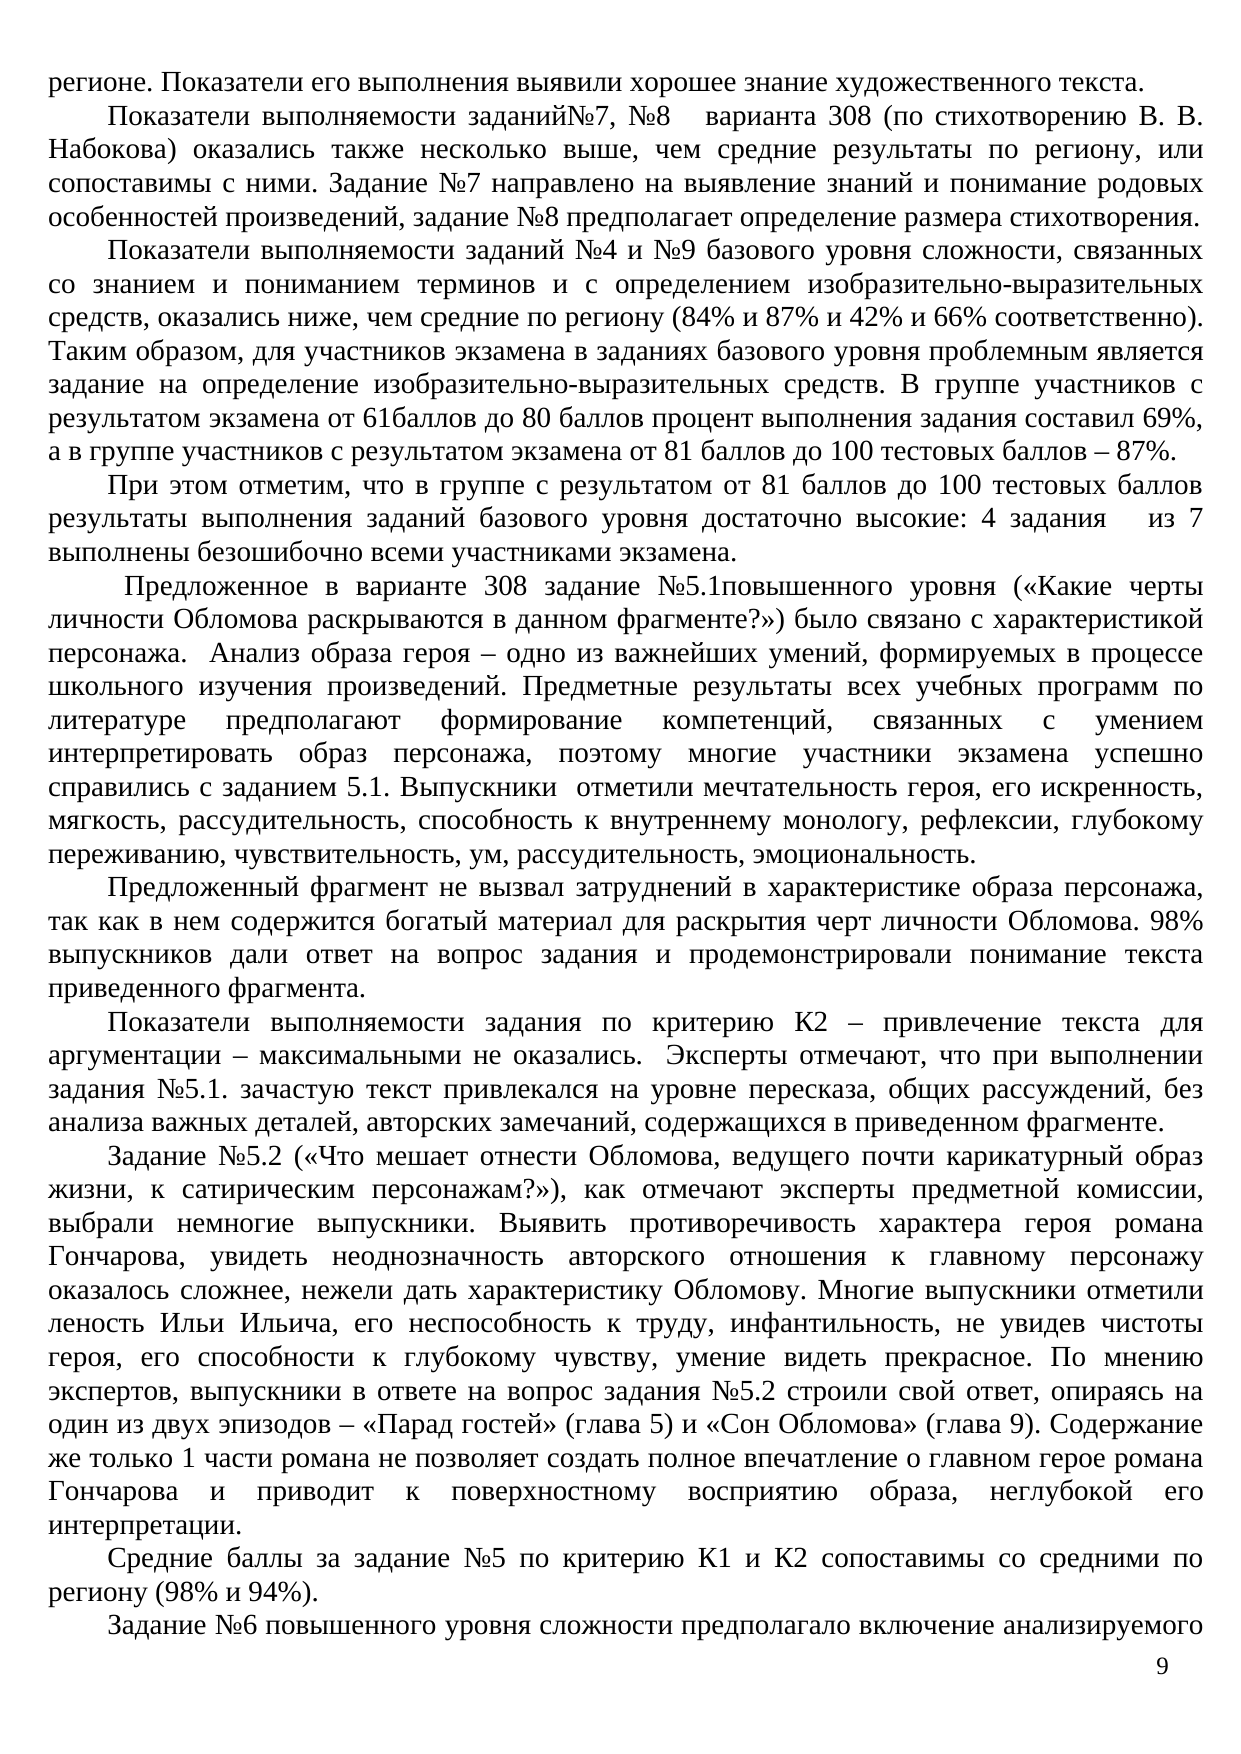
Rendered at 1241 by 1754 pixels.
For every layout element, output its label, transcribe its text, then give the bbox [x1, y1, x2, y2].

text Предложенное в варианте 308 задание №5.1повышенного уровня («Какие черты личности Обломова раскрываются в данном фрагменте?») было связано с характеристикой персонажа. Анализ образа героя – одно из важнейших умений, формируемых в процессе школьного изучения произведений. Предметные результаты всех учебных программ по литературе предполагают формирование компетенций, связанных с умением интерпретировать образ персонажа, поэтому многие участники экзамена успешно справились с заданием 5.1. Выпускники отметили мечтательность героя, его искренность, мягкость, рассудительность, способность к внутреннему монологу, рефлексии, глубокому переживанию, чувствительность, ум, рассудительность, эмоциональность. [48, 568, 1205, 869]
text Предложенный фрагмент не вызвал затруднений в характеристике образа персонажа, так как в нем содержится богатый материал для раскрытия черт личности Обломова. 98% выпускников дали ответ на вопрос задания и продемонстрировали понимание текста приведенного фрагмента. [48, 869, 1205, 1004]
text Средние баллы за задание №5 по критерию К1 и К2 сопоставимы со средними по региону (98% и 94%). [48, 1540, 1205, 1607]
text Показатели выполняемости заданий№7, №8 варианта 308 (по стихотворению В. В. Набокова) оказались также несколько выше, чем средние результаты по региону, или сопоставимы с ними. Задание №7 направлено на выявление знаний и понимание родовых особенностей произведений, задание №8 предполагает определение размера стихотворения. [48, 98, 1205, 232]
text Показатели выполняемости задания по критерию К2 – привлечение текста для аргументации – максимальными не оказались. Эксперты отмечают, что при выполнении задания №5.1. зачастую текст привлекался на уровне пересказа, общих рассуждений, без анализа важных деталей, авторских замечаний, содержащихся в приведенном фрагменте. [48, 1004, 1205, 1138]
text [48, 1607, 1205, 1641]
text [48, 64, 1205, 98]
text Показатели выполняемости заданий №4 и №9 базового уровня сложности, связанных со знанием и пониманием терминов и с определением изобразительно-выразительных средств, оказались ниже, чем средние по региону (84% и 87% и 42% и 66% соответственно). Таким образом, для участников экзамена в заданиях базового уровня проблемным является задание на определение изобразительно-выразительных средств. В группе участников с результатом экзамена от 61баллов до 80 баллов процент выполнения задания составил 69%, а в группе участников с результатом экзамена от 81 баллов до 100 тестовых баллов – 87%. [48, 232, 1205, 467]
text Задание №5.2 («Что мешает отнести Обломова, ведущего почти карикатурный образ жизни, к сатирическим персонажам?»), как отмечают эксперты предметной комиссии, выбрали немногие выпускники. Выявить противоречивость характера героя романа Гончарова, увидеть неоднозначность авторского отношения к главному персонажу оказалось сложнее, нежели дать характеристику Обломову. Многие выпускники отметили леность Ильи Ильича, его неспособность к труду, инфантильность, не увидев чистоты героя, его способности к глубокому чувству, умение видеть прекрасное. По мнению экспертов, выпускники в ответе на вопрос задания №5.2 строили свой ответ, опираясь на один из двух эпизодов – «Парад гостей» (глава 5) и «Сон Обломова» (глава 9). Содержание же только 1 части романа не позволяет создать полное впечатление о главном герое романа Гончарова и приводит к поверхностному восприятию образа, неглубокой его интерпретации. [48, 1138, 1205, 1540]
text При этом отметим, что в группе с результатом от 81 баллов до 100 тестовых баллов результаты выполнения заданий базового уровня достаточно высокие: 4 задания из 7 выполнены безошибочно всеми участниками экзамена. [48, 467, 1205, 568]
